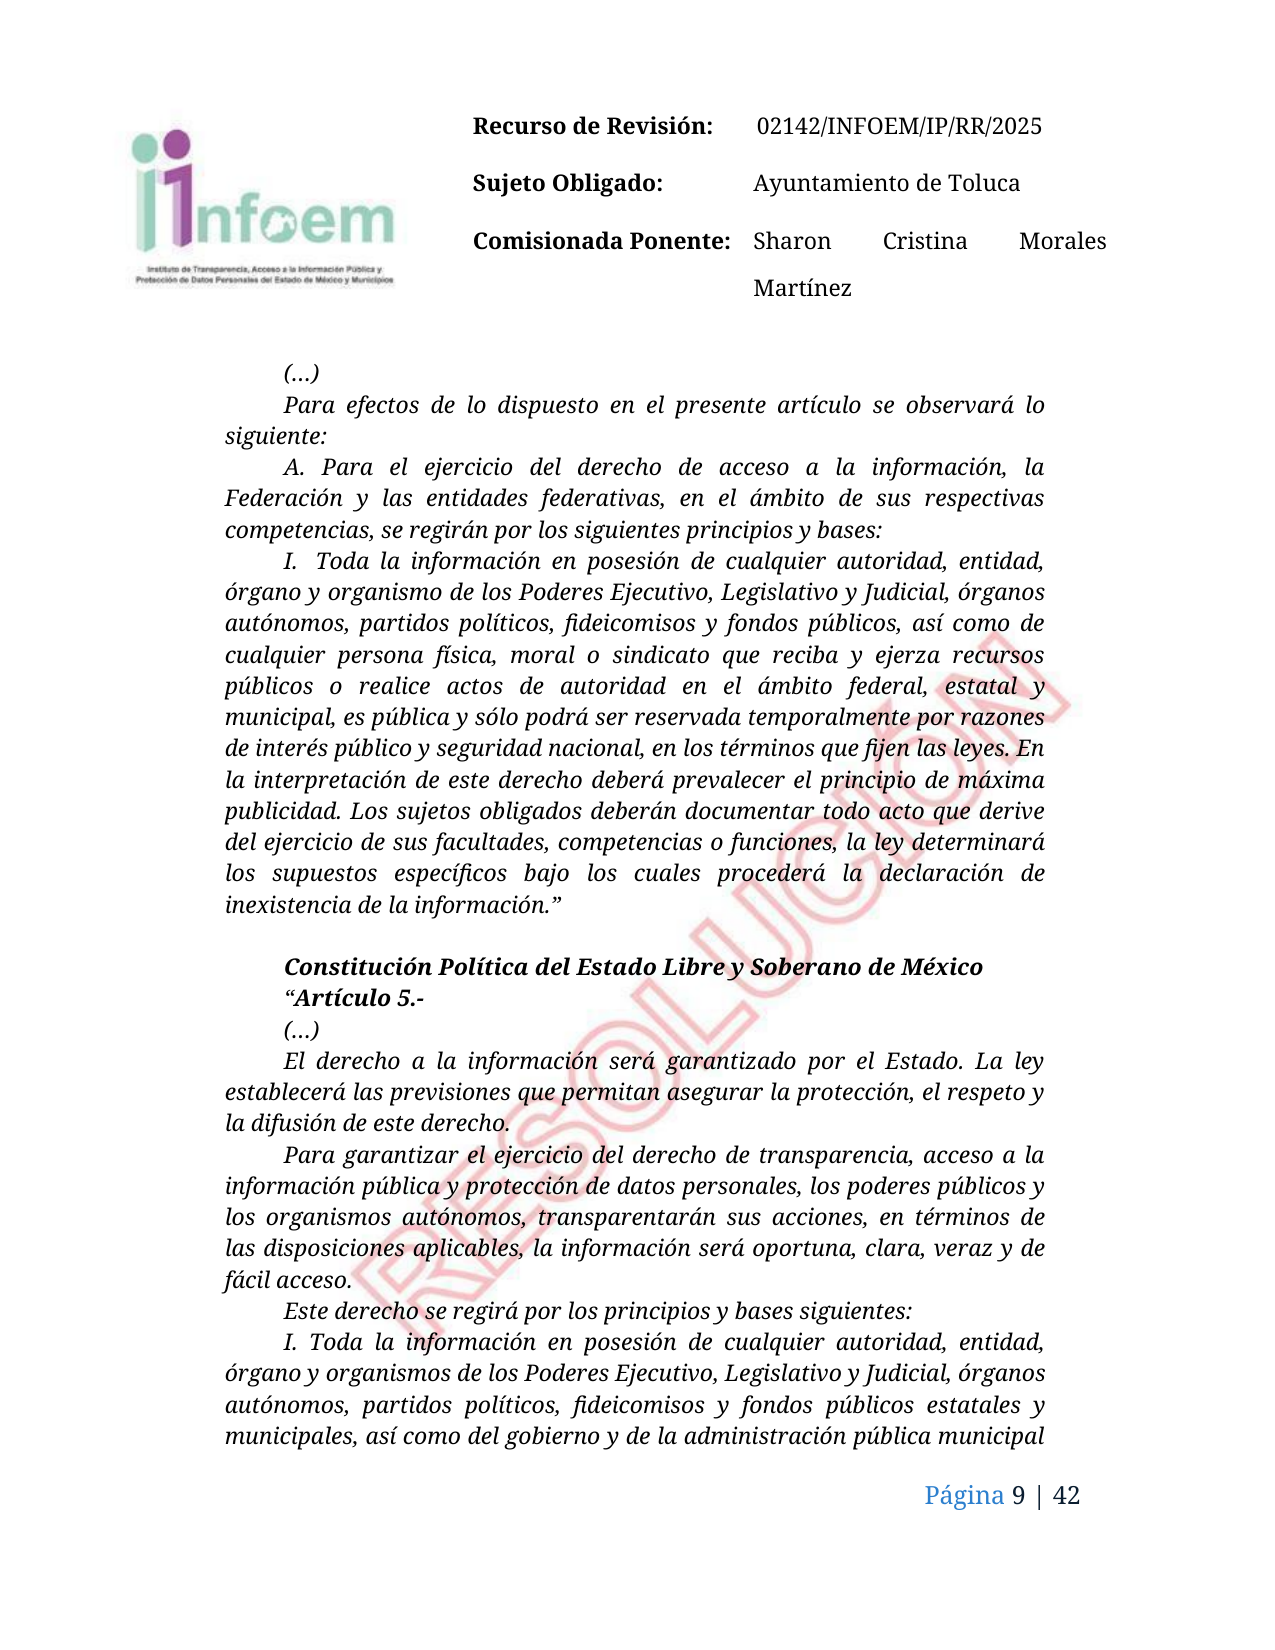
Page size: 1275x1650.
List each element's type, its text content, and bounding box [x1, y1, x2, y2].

text Constitución Política del Estado Libre y Soberano de México [224, 951, 1048, 982]
text (…) [224, 1014, 1048, 1045]
text (…) [224, 357, 1048, 389]
text A. Para el ejercicio del derecho de acceso a la información, la Federación y las entidades federativas, en el ámbito de sus respectivas competencias, se regirán por los siguientes principios y bases: [224, 451, 1048, 545]
text “Artículo 5.- [224, 982, 1048, 1014]
text El derecho a la información será garantizado por el Estado. La ley establecerá las previsiones que permitan asegurar la protección, el respeto y la difusión de este derecho. [224, 1045, 1048, 1139]
picture [2, 65, 1275, 1650]
text Para garantizar el ejercicio del derecho de transparencia, acceso a la información pública y protección de datos personales, los poderes públicos y los organismos autónomos, transparentarán sus acciones, en términos de las disposiciones aplicables, la información será oportuna, clara, veraz y de fácil acceso. [224, 1139, 1048, 1295]
text I. Toda la información en posesión de cualquier autoridad, entidad, órgano y organismo de los Poderes Ejecutivo, Legislativo y Judicial, órganos autónomos, partidos políticos, fideicomisos y fondos públicos, así como de cualquier persona física, moral o sindicato que reciba y ejerza recursos públicos o realice actos de autoridad en el ámbito federal, estatal y municipal, es pública y sólo podrá ser reservada temporalmente por razones de interés público y seguridad nacional, en los términos que fijen las leyes. En la interpretación de este derecho deberá prevalecer el principio de máxima publicidad. Los sujetos obligados deberán documentar todo acto que derive del ejercicio de sus facultades, competencias o funciones, la ley determinará los supuestos específicos bajo los cuales procederá la declaración de inexistencia de la información.” [224, 545, 1048, 920]
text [224, 1326, 1048, 1451]
text Para efectos de lo dispuesto en el presente artículo se observará lo siguiente: [224, 389, 1048, 451]
text Este derecho se regirá por los principios y bases siguientes: [224, 1295, 1048, 1326]
